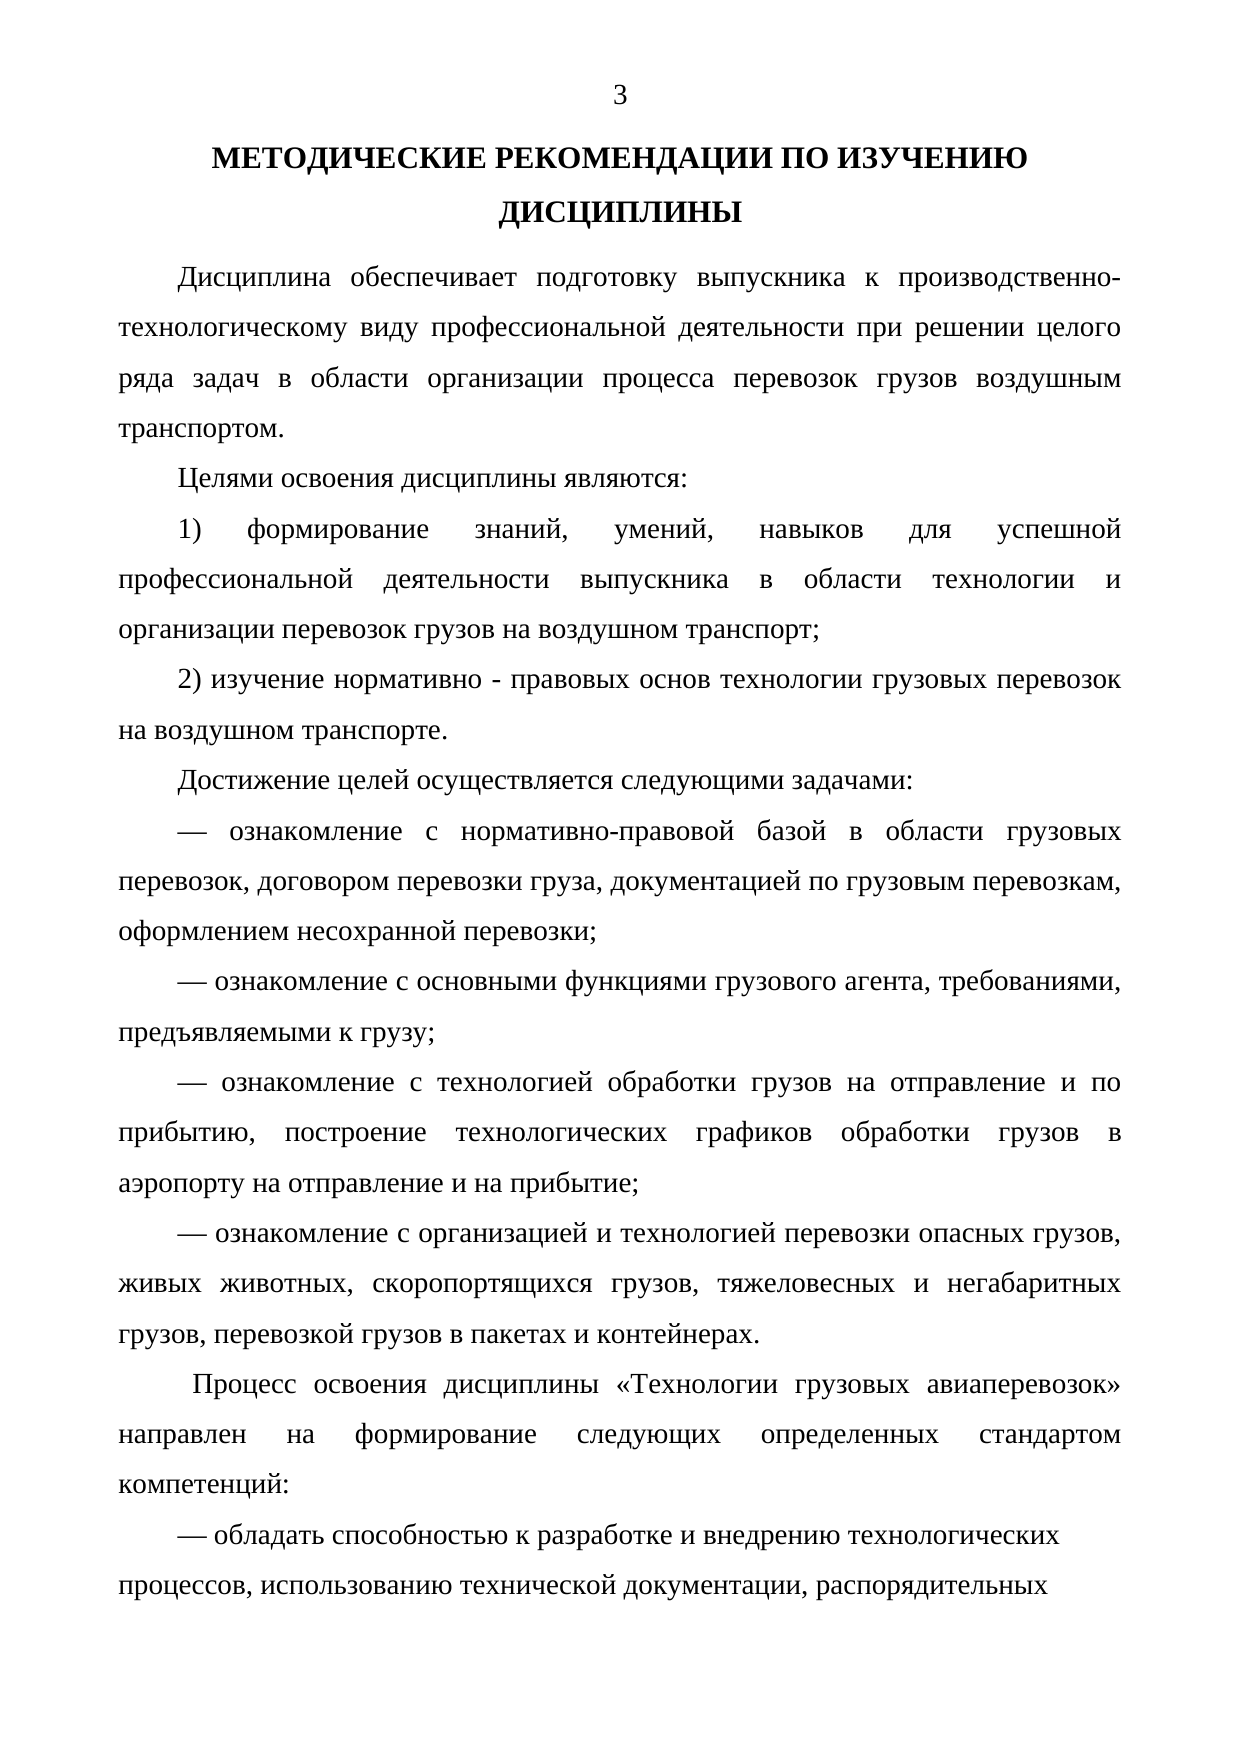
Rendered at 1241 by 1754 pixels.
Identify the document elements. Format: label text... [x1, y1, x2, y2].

text МЕТОДИЧЕСКИЕ РЕКОМЕНДАЦИИ ПО ИЗУЧЕНИЮ ДИСЦИПЛИНЫ [118, 139, 1122, 229]
text Дисциплина обеспечивает подготовку выпускника к производственно-технологическому виду профессиональной деятельности при решении целого ряда задач в области организации процесса перевозок грузов воздушным транспортом. [118, 259, 1122, 444]
text Целями освоения дисциплины являются: [118, 460, 1122, 494]
text Достижение целей осуществляется следующими задачами: [118, 762, 1122, 796]
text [118, 1517, 1122, 1601]
text — ознакомление с нормативно-правовой базой в области грузовых перевозок, договором перевозки груза, документацией по грузовым перевозкам, оформлением несохранной перевозки; [118, 813, 1122, 947]
text 1) формирование знаний, умений, навыков для успешной профессиональной деятельности выпускника в области технологии и организации перевозок грузов на воздушном транспорт; [118, 511, 1122, 645]
text — ознакомление с организацией и технологией перевозки опасных грузов, живых животных, скоропортящихся грузов, тяжеловесных и негабаритных грузов, перевозкой грузов в пакетах и контейнерах. [118, 1215, 1122, 1349]
text 2) изучение нормативно - правовых основ технологии грузовых перевозок на воздушном транспорте. [118, 662, 1122, 746]
text Процесс освоения дисциплины «Технологии грузовых авиаперевозок» направлен на формирование следующих определенных стандартом компетенций: [118, 1366, 1122, 1500]
text — ознакомление с основными функциями грузового агента, требованиями, предъявляемыми к грузу; [118, 963, 1122, 1047]
text — ознакомление с технологией обработки грузов на отправление и по прибытию, построение технологических графиков обработки грузов в аэропорту на отправление и на прибытие; [118, 1064, 1122, 1198]
